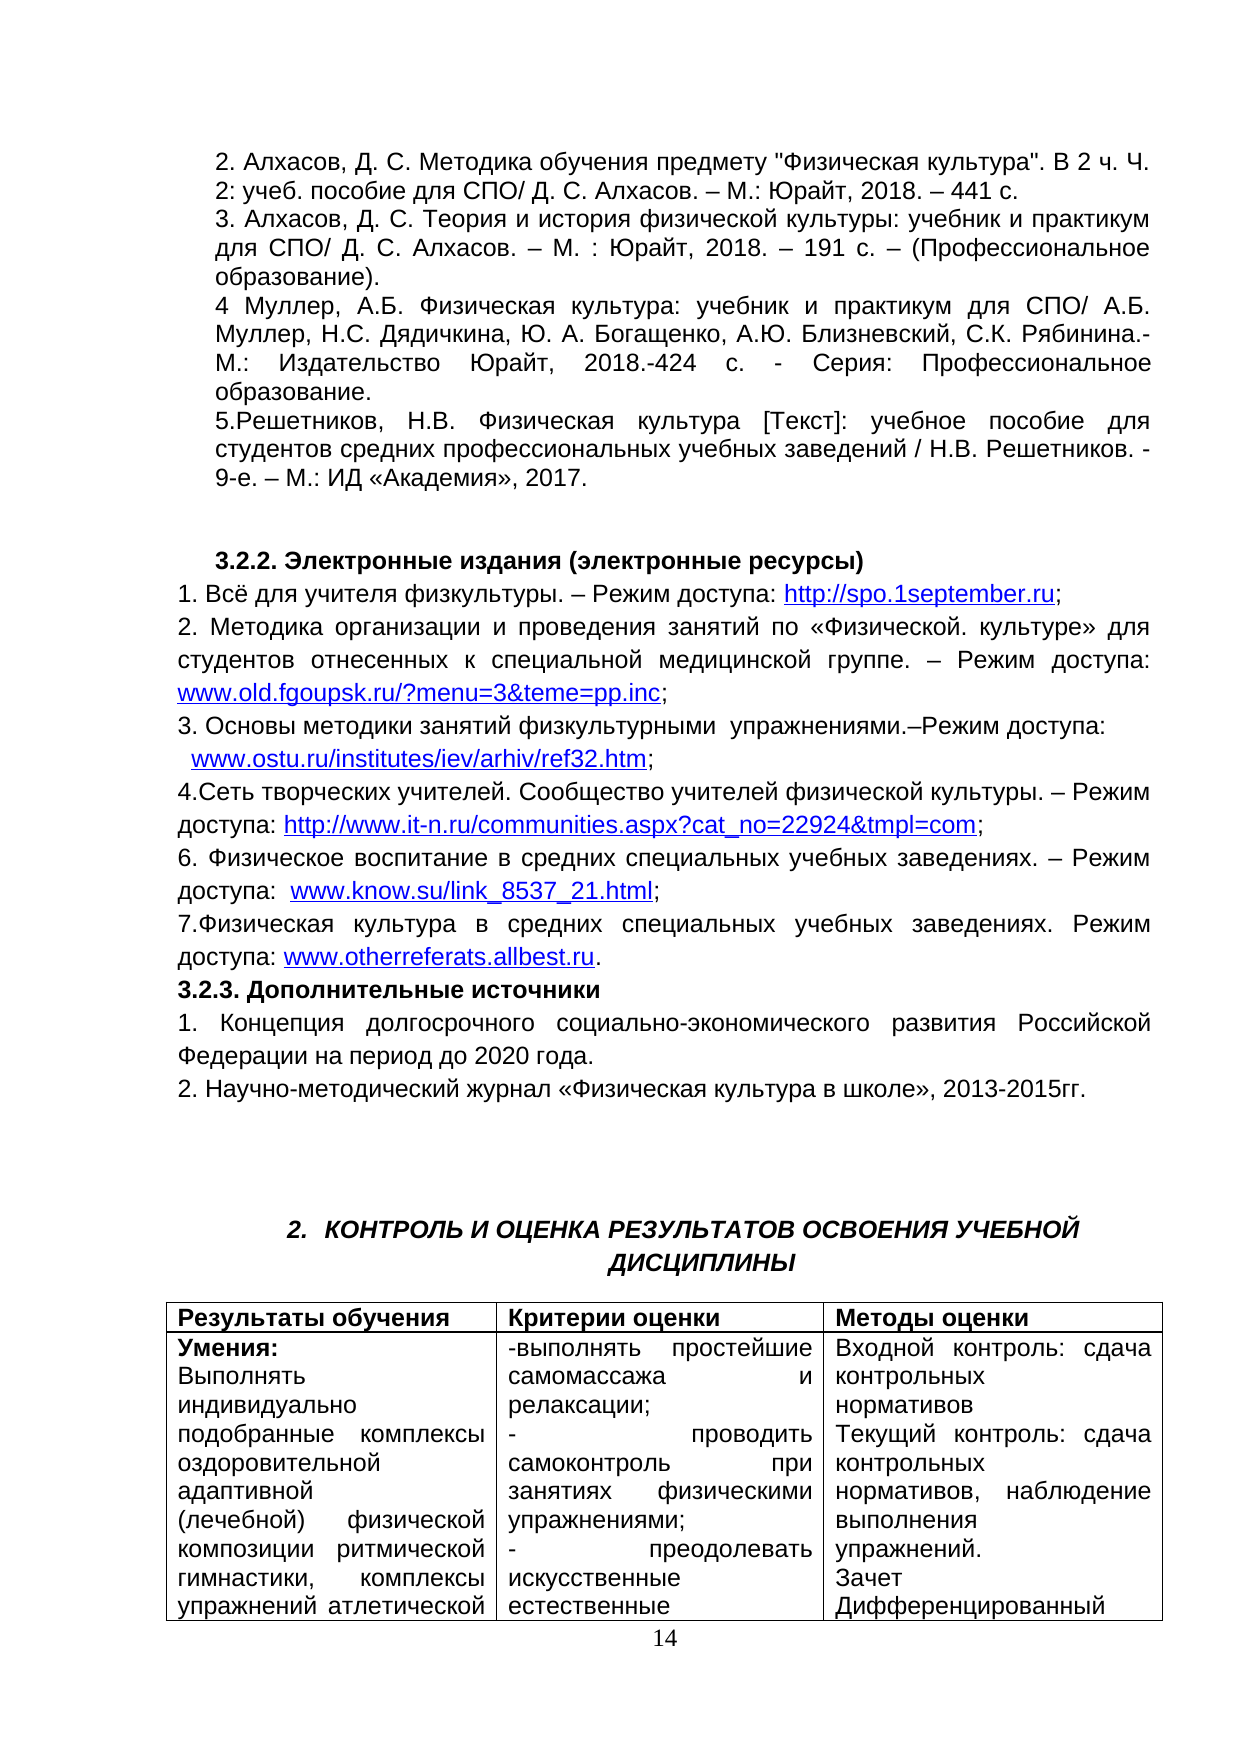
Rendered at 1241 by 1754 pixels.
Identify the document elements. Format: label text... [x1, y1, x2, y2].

text 2. Научно-методический журнал «Физическая культура в школе», 2013-2015гг. [177, 1074, 1152, 1103]
list КОНТРОЛЬ И ОЦЕНКА РЕЗУЛЬТАТОВ ОСВОЕНИЯ УЧЕБНОЙ ДИСЦИПЛИНЫ [215, 1215, 1152, 1277]
text 1. Концепция долгосрочного социально-экономического развития Российской Федерации на период до 2020 года. [177, 1008, 1152, 1070]
text 3.2.2. Электронные издания (электронные ресурсы) [215, 546, 1152, 574]
text 5.Решетников, Н.В. Физическая культура [Текст]: учебное пособие для студентов средних профессиональных учебных заведений / Н.В. Решетников. - 9-е. – М.: ИД «Академия», 2017. [215, 406, 1152, 492]
text 3. Алхасов, Д. С. Теория и история физической культуры: учебник и практикум для СПО/ Д. С. Алхасов. – М. : Юрайт, 2018. – 191 с. – (Профессиональное образование). [215, 204, 1152, 291]
text 7.Физическая культура в средних специальных учебных заведениях. Режим доступа: www.otherreferats.allbest.ru. [177, 909, 1152, 971]
text 3.2.3. Дополнительные источники [177, 975, 1152, 1004]
table_header Критерии оценки [497, 1303, 823, 1331]
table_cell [824, 1333, 1162, 1620]
text 3. Основы методики занятий физкультурными упражнениями.–Режим доступа: [177, 711, 1152, 739]
table_header Методы оценки [824, 1303, 1162, 1331]
text 1. Всё для учителя физкультуры. – Режим доступа: http://spo.1september.ru; [177, 579, 1152, 607]
text 2. Методика организации и проведения занятий по «Физической. культуре» для студентов отнесенных к специальной медицинской группе. – Режим доступа: www.old.fgoupsk.ru/?menu=3&teme=pp.inc; [177, 612, 1152, 707]
text 4.Сеть творческих учителей. Сообщество учителей физической культуры. – Режим доступа: http://www.it-n.ru/communities.aspx?cat_no=22924&tmpl=com; [177, 777, 1152, 839]
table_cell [497, 1333, 823, 1620]
table_header Результаты обучения [167, 1303, 496, 1331]
text 6. Физическое воспитание в средних специальных учебных заведениях. – Режим доступа: www.know.su/link_8537_21.html; [177, 843, 1152, 905]
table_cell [167, 1333, 496, 1620]
text 2. Алхасов, Д. С. Методика обучения предмету "Физическая культура". В 2 ч. Ч. 2: учеб. пособие для СПО/ Д. С. Алхасов. – М.: Юрайт, 2018. – 441 с. [215, 147, 1152, 204]
text 4 Муллер, А.Б. Физическая культура: учебник и практикум для СПО/ А.Б. Муллер, Н.С. Дядичкина, Ю. А. Богащенко, А.Ю. Близневский, С.К. Рябинина.- М.: Издательство Юрайт, 2018.-424 с. - Серия: Профессиональное образование. [215, 291, 1152, 406]
text www.ostu.ru/institutes/iev/arhiv/ref32.htm; [177, 744, 1152, 773]
